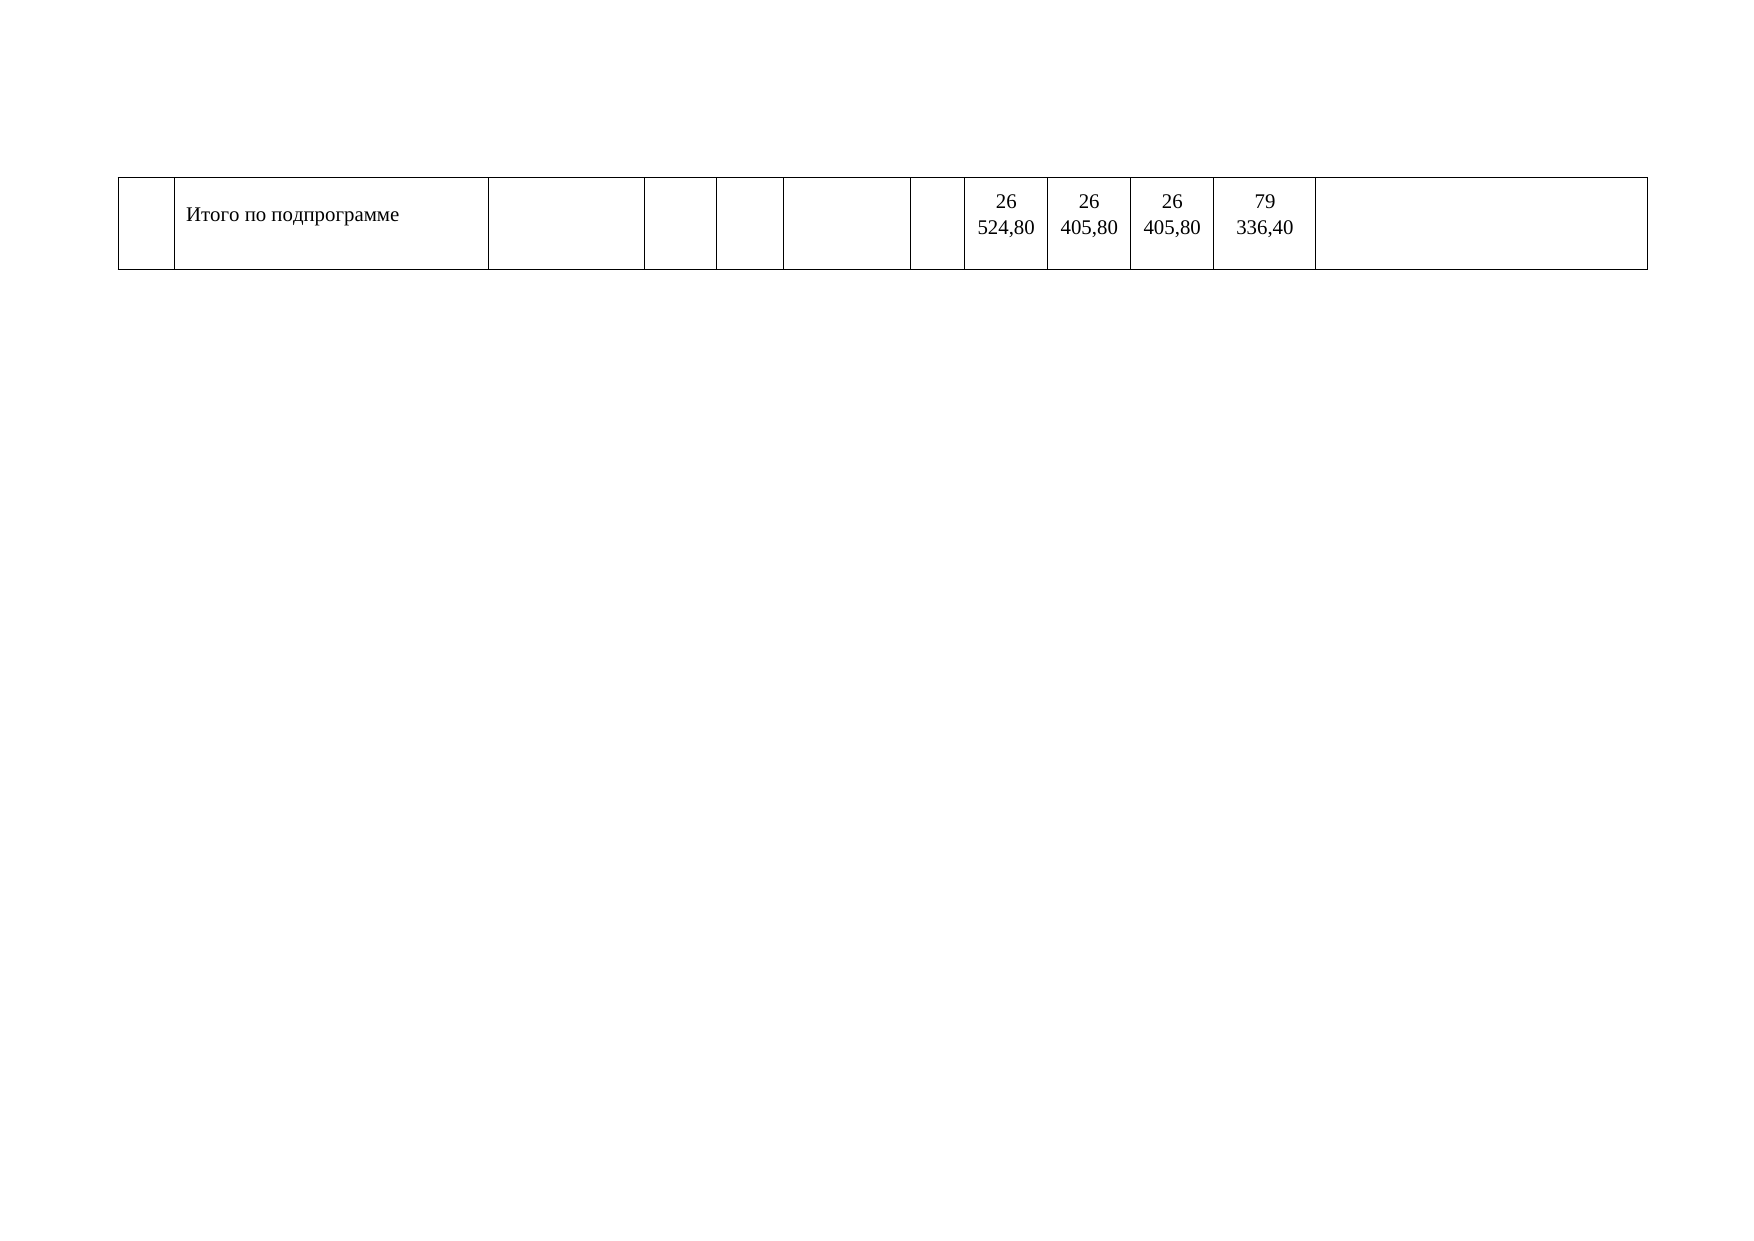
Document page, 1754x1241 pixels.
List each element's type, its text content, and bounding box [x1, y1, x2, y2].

table_cell Итого по подпрограмме [175, 178, 488, 269]
table_cell [1316, 178, 1647, 269]
table_cell 79 336,40 [1214, 178, 1315, 269]
table_cell [911, 178, 964, 269]
table_cell [119, 178, 174, 269]
table_cell [784, 178, 910, 269]
table_cell [645, 178, 716, 269]
table_cell 26 405,80 [1048, 178, 1130, 269]
table_cell 26 524,80 [965, 178, 1047, 269]
table_cell 26 405,80 [1131, 178, 1213, 269]
table_cell [489, 178, 644, 269]
table_cell [717, 178, 783, 269]
